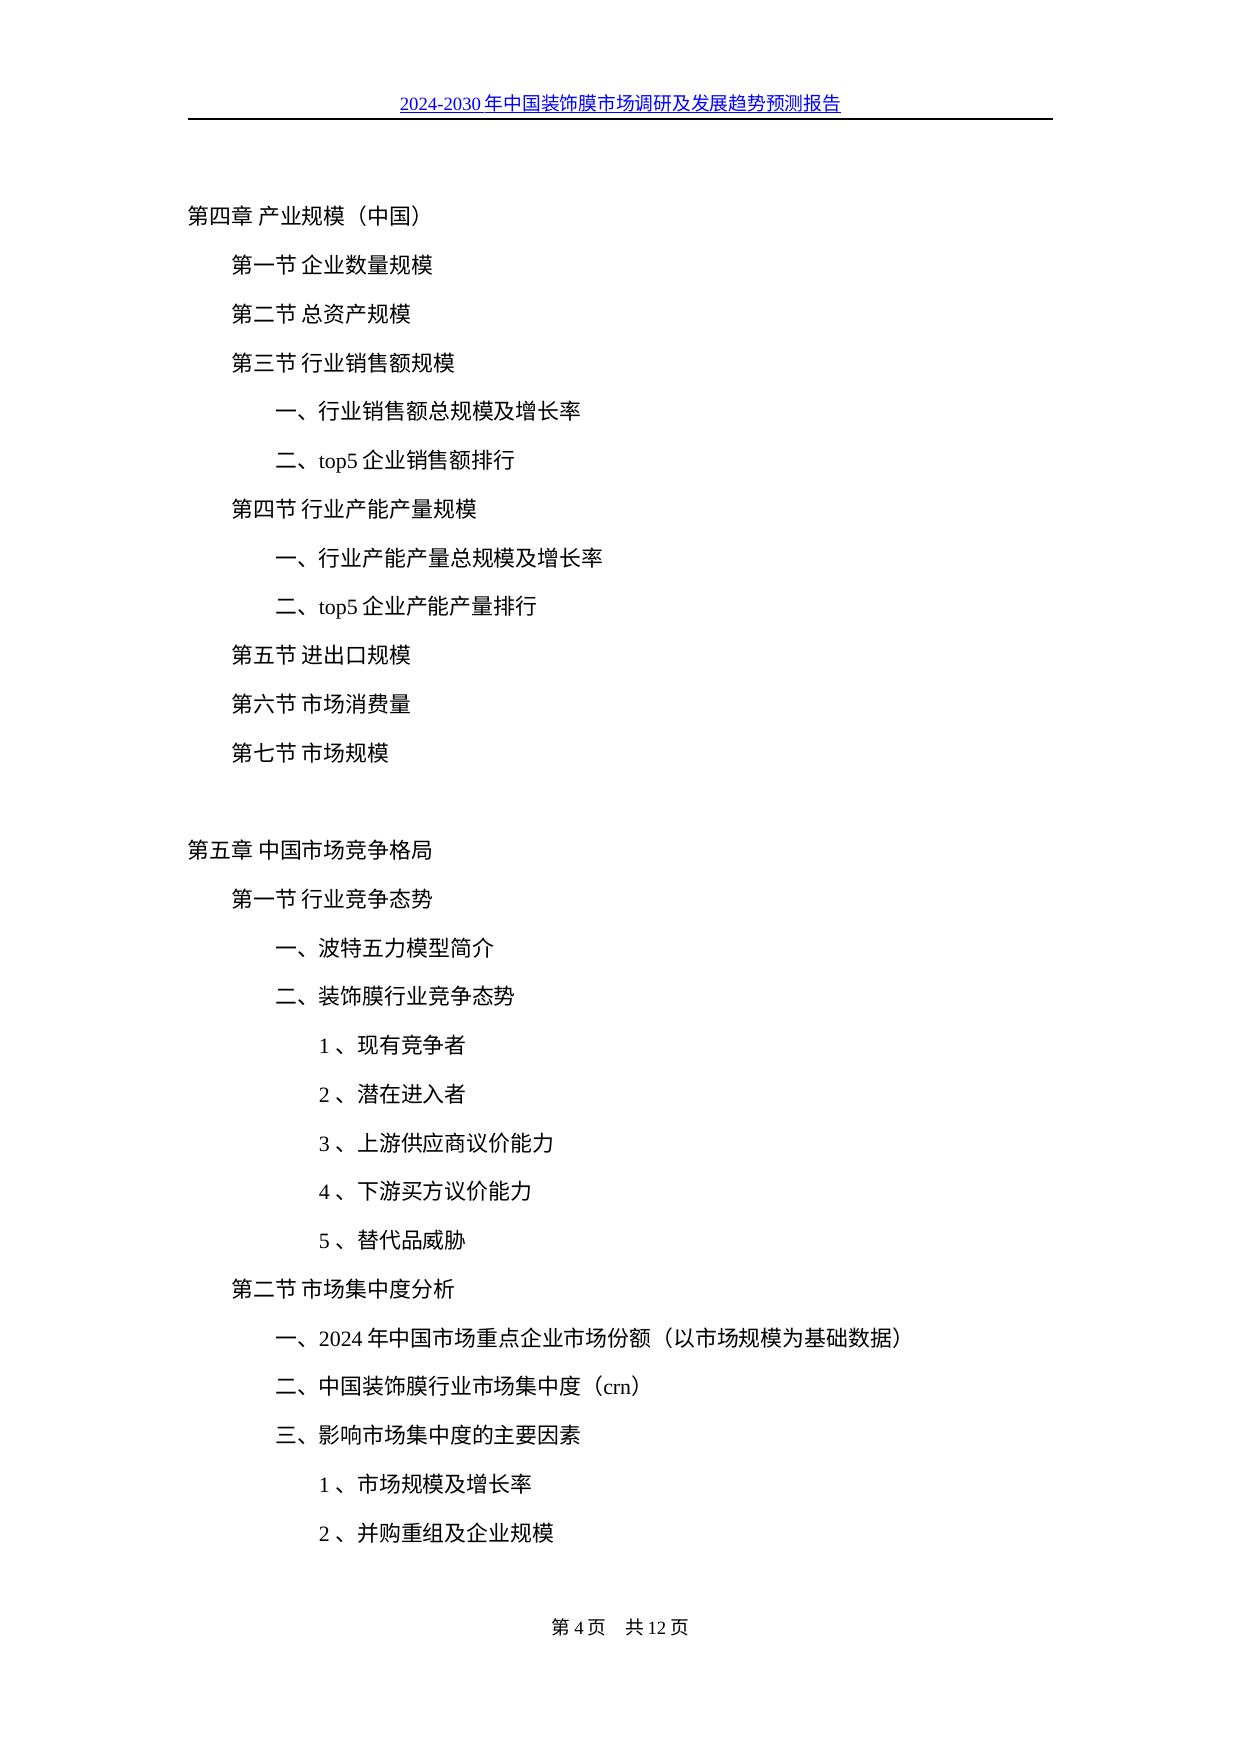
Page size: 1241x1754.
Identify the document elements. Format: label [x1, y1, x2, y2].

text [187, 150, 1053, 1548]
